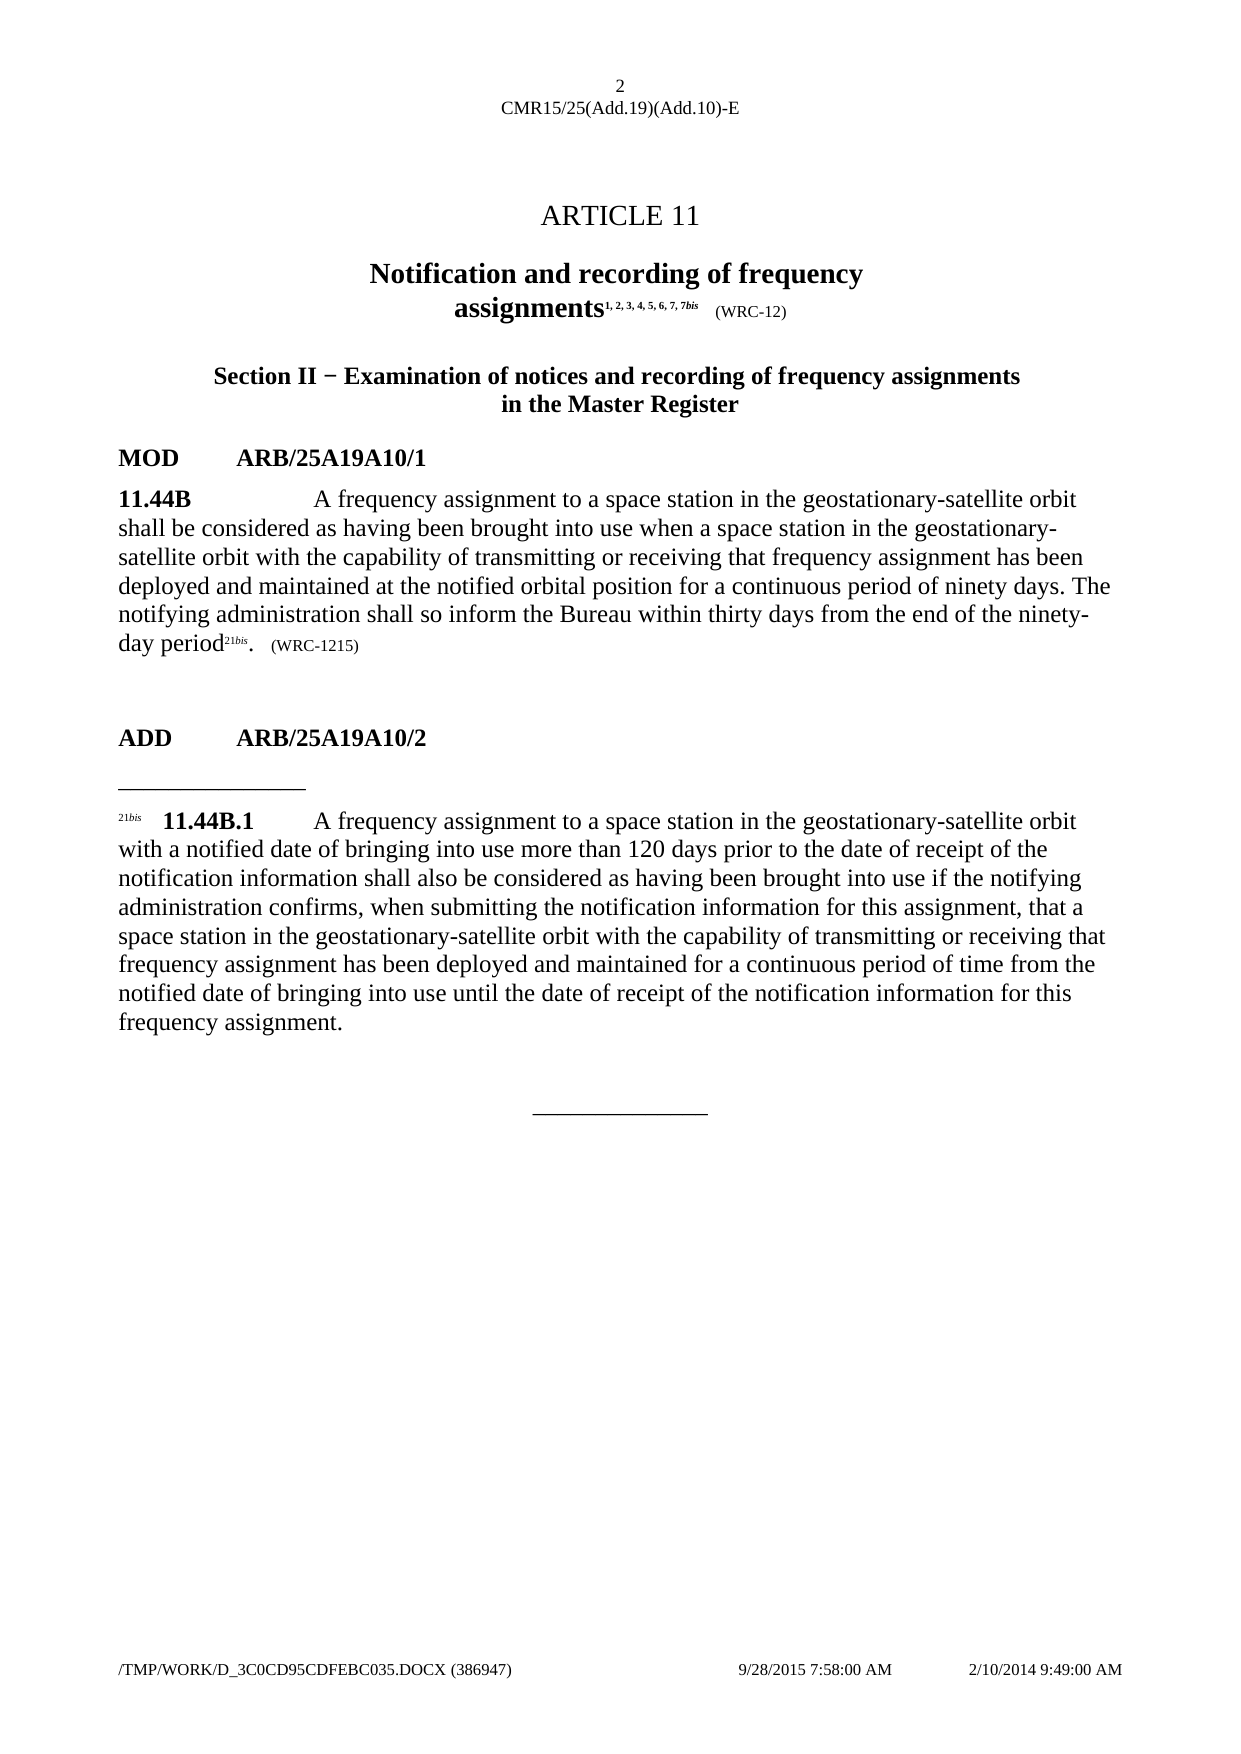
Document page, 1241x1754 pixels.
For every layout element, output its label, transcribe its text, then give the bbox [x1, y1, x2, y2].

text MOD ARB/25A19A10/1 [118, 443, 1122, 472]
text ADD ARB/25A19A10/2 [118, 723, 1122, 752]
text Section II − Examination of notices and recording of frequency assignments in the Master Register [118, 361, 1122, 418]
text _______________ [118, 764, 1122, 793]
text 11.44B A frequency assignment to a space station in the geostationary-satellite orbit shall be considered as having been brought into use when a space station in the geostationary-satellite orbit with the capability of transmitting or receiving that frequency assignment has been deployed and maintained at the notified orbital position for a continuous period of ninety days. The notifying administration shall so inform the Bureau within thirty days from the end of the ninety-day period. (WRC-) [118, 484, 1122, 657]
text ARTICLE 11 [118, 198, 1122, 231]
text 21bis 11.44B.1 A frequency assignment to a space station in the geostationary-satellite orbit with a notified date of bringing into use more than 120 days prior to the date of receipt of the notification information shall also be considered as having been brought into use if the notifying administration confirms, when submitting the notification information for this assignment, that a space station in the geostationary-satellite orbit with the capability of transmitting or receiving that frequency assignment has been deployed and maintained for a continuous period of time from the notified date of bringing into use until the date of receipt of the notification information for this frequency assignment. [118, 806, 1122, 1036]
title Notification and recording of frequency assignments1, 2, 3, 4, 5, 6, 7, 7bis (WRC-12) [118, 256, 1122, 323]
text ______________ [118, 1089, 1122, 1118]
